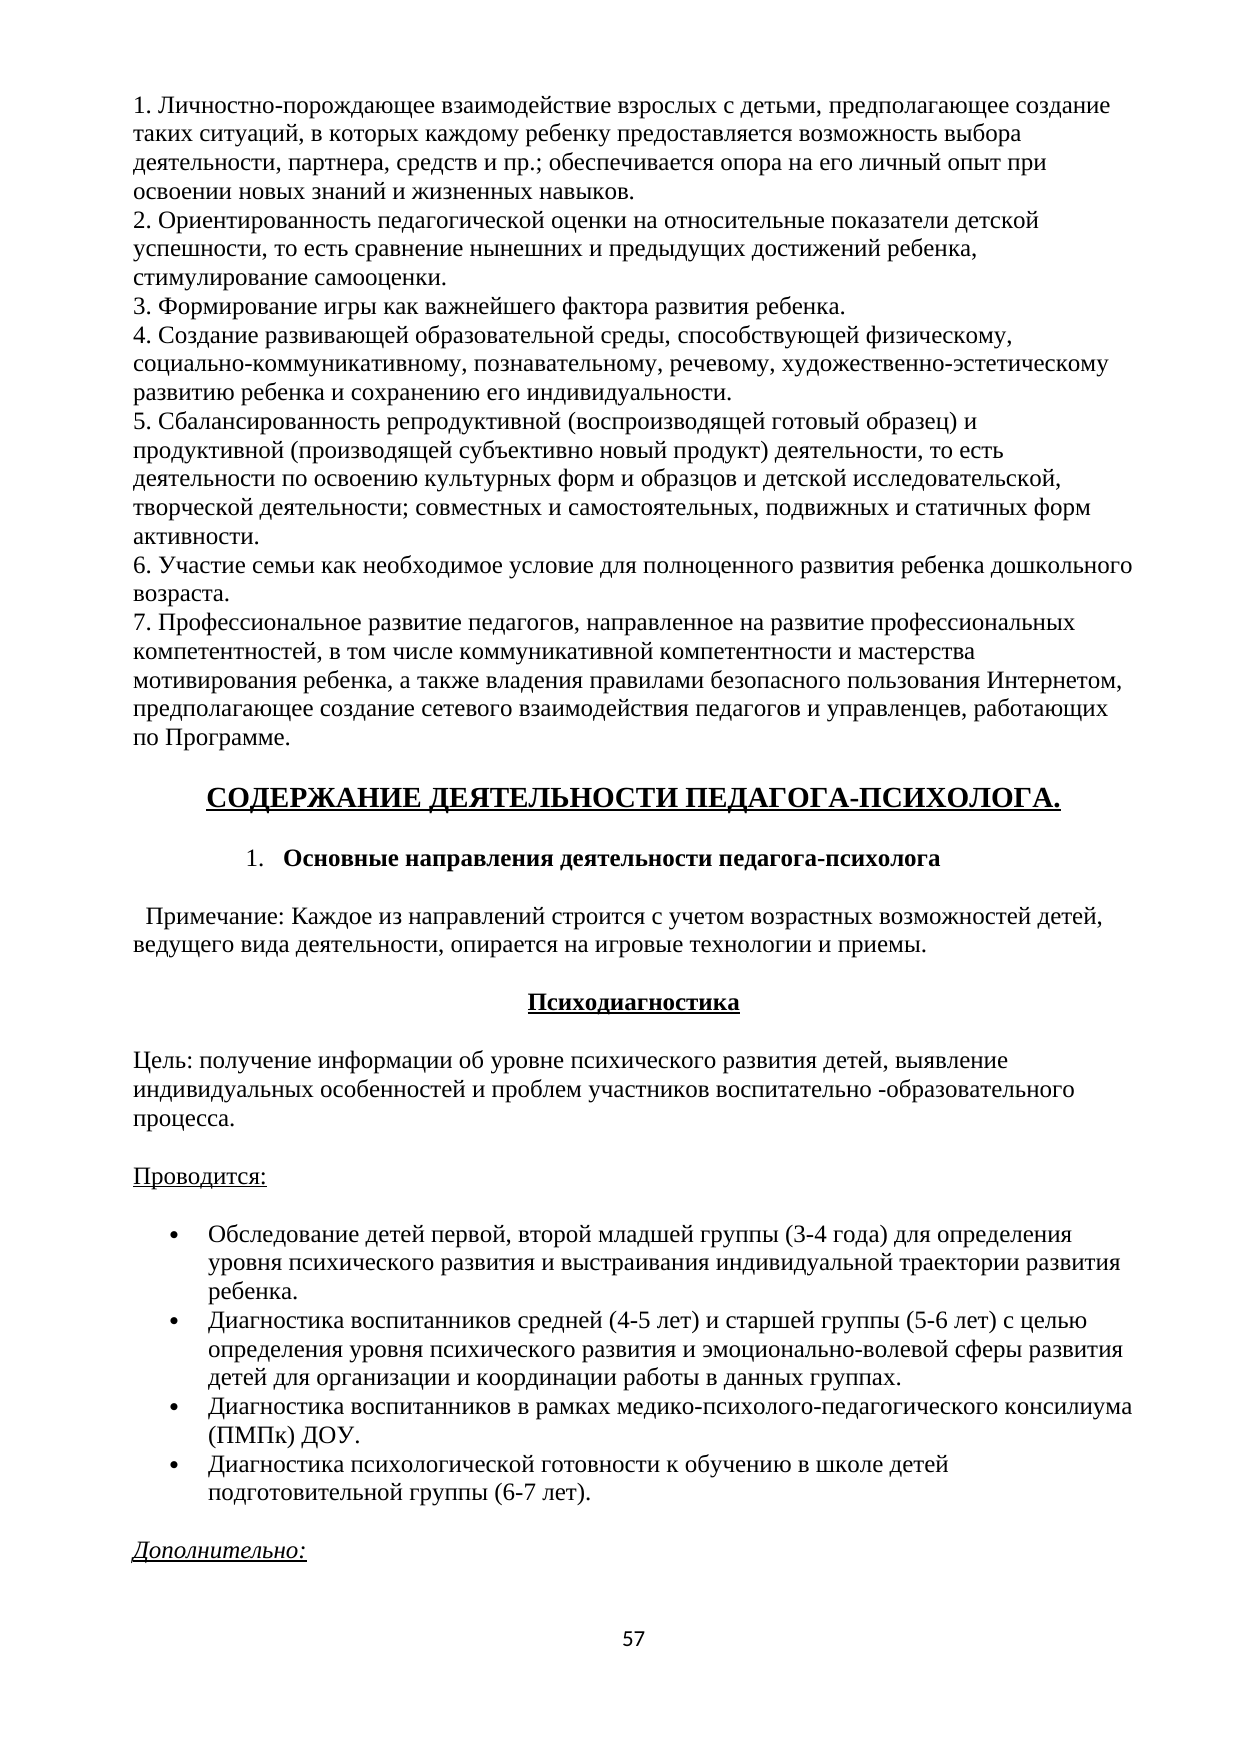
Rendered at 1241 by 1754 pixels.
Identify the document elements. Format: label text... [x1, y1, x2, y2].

list Диагностика психологической готовности к обучению в школе детей подготовительной группы (6-7 лет). [170, 1449, 1134, 1506]
list Диагностика воспитанников средней (4-5 лет) и старшей группы (5-6 лет) с целью определения уровня психического развития и эмоционально-волевой сферы развития детей для организации и координации работы в данных группах. [170, 1305, 1134, 1391]
text 7. Профессиональное развитие педагогов, направленное на развитие профессиональных компетентностей, в том числе коммуникативной компетентности и мастерства мотивирования ребенка, а также владения правилами безопасного пользования Интернетом, предполагающее создание сетевого взаимодействия педагогов и управленцев, работающих по Программе. [133, 607, 1134, 751]
text Проводится: [133, 1161, 1134, 1189]
text Дополнительно: [133, 1535, 1134, 1564]
text 5. Сбалансированность репродуктивной (воспроизводящей готовый образец) и продуктивной (производящей субъективно новый продукт) деятельности, то есть деятельности по освоению культурных форм и образцов и детской исследовательской, творческой деятельности; совместных и самостоятельных, подвижных и статичных форм [133, 406, 1134, 521]
list Основные направления деятельности педагога-психолога [245, 843, 1134, 872]
text Психодиагностика [133, 987, 1134, 1016]
text 6. Участие семьи как необходимое условие для полноценного развития ребенка дошкольного возраста. [133, 550, 1134, 607]
text 2. Ориентированность педагогической оценки на относительные показатели детской успешности, то есть сравнение нынешних и предыдущих достижений ребенка, стимулирование самооценки. [133, 205, 1134, 291]
text Примечание: Каждое из направлений строится с учетом возрастных возможностей детей, ведущего вида деятельности, опирается на игровые технологии и приемы. [133, 901, 1134, 958]
text Цель: получение информации об уровне психического развития детей, выявление индивидуальных особенностей и проблем участников воспитательно -образовательного процесса. [133, 1045, 1134, 1132]
text 4. Создание развивающей образовательной среды, способствующей физическому, социально-коммуникативному, познавательному, речевому, художественно-эстетическому развитию ребенка и сохранению его индивидуальности. [133, 320, 1134, 406]
list Диагностика воспитанников в рамках медико-психолого-педагогического консилиума (ПМПк) ДОУ. [170, 1391, 1134, 1449]
text СОДЕРЖАНИЕ ДЕЯТЕЛЬНОСТИ ПЕДАГОГА-ПСИХОЛОГА. [133, 780, 1134, 814]
text активности. [133, 521, 1134, 550]
text 1. Личностно-порождающее взаимодействие взрослых с детьми, предполагающее создание таких ситуаций, в которых каждому ребенку предоставляется возможность выбора деятельности, партнера, средств и пр.; обеспечивается опора на его личный опыт при освоении новых знаний и жизненных навыков. [133, 90, 1134, 205]
text 3. Формирование игры как важнейшего фактора развития ребенка. [133, 291, 1134, 320]
list Обследование детей первой, второй младшей группы (3-4 года) для определения уровня психического развития и выстраивания индивидуальной траектории развития ребенка. [170, 1219, 1134, 1305]
